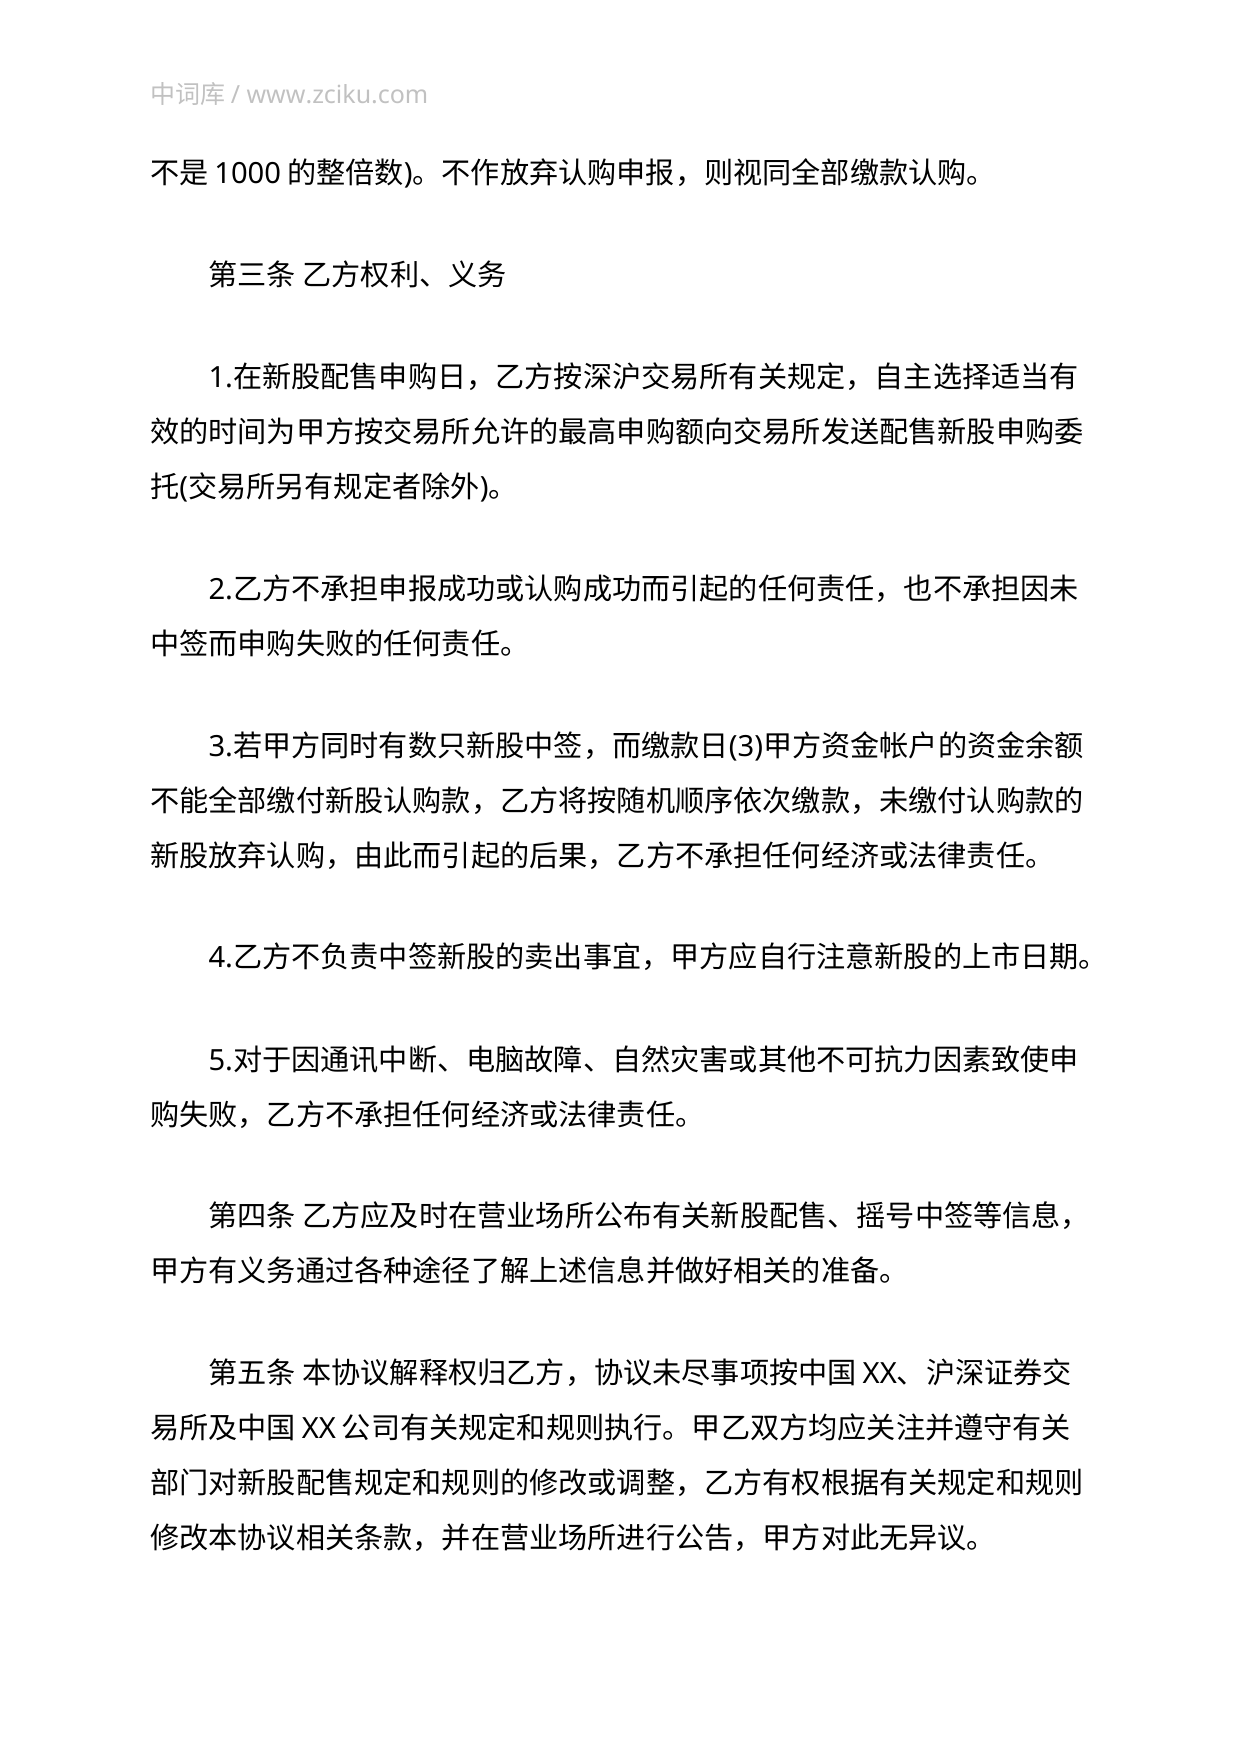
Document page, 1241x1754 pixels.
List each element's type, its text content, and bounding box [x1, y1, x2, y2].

text 4.乙方不负责中签新股的卖出事宜，甲方应自行注意新股的上市日期。 [150, 934, 1090, 976]
text 第五条 本协议解释权归乙方，协议未尽事项按中国XX、沪深证券交易所及中国XX公司有关规定和规则执行。甲乙双方均应关注并遵守有关部门对新股配售规定和规则的修改或调整，乙方有权根据有关规定和规则修改本协议相关条款，并在营业场所进行公告，甲方对此无异议。 [150, 1349, 1090, 1557]
text 第四条 乙方应及时在营业场所公布有关新股配售、摇号中签等信息，甲方有义务通过各种途径了解上述信息并做好相关的准备。 [150, 1193, 1090, 1290]
text 第三条 乙方权利、义务 [150, 252, 1090, 294]
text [150, 150, 1090, 192]
text 1.在新股配售申购日，乙方按深沪交易所有关规定，自主选择适当有效的时间为甲方按交易所允许的最高申购额向交易所发送配售新股申购委托(交易所另有规定者除外)。 [150, 354, 1090, 506]
text 3.若甲方同时有数只新股中签，而缴款日(3)甲方资金帐户的资金余额不能全部缴付新股认购款，乙方将按随机顺序依次缴款，未缴付认购款的新股放弃认购，由此而引起的后果，乙方不承担任何经济或法律责任。 [150, 722, 1090, 874]
text 2.乙方不承担申报成功或认购成功而引起的任何责任，也不承担因未中签而申购失败的任何责任。 [150, 566, 1090, 663]
text 5.对于因通讯中断、电脑故障、自然灾害或其他不可抗力因素致使申购失败，乙方不承担任何经济或法律责任。 [150, 1036, 1090, 1133]
